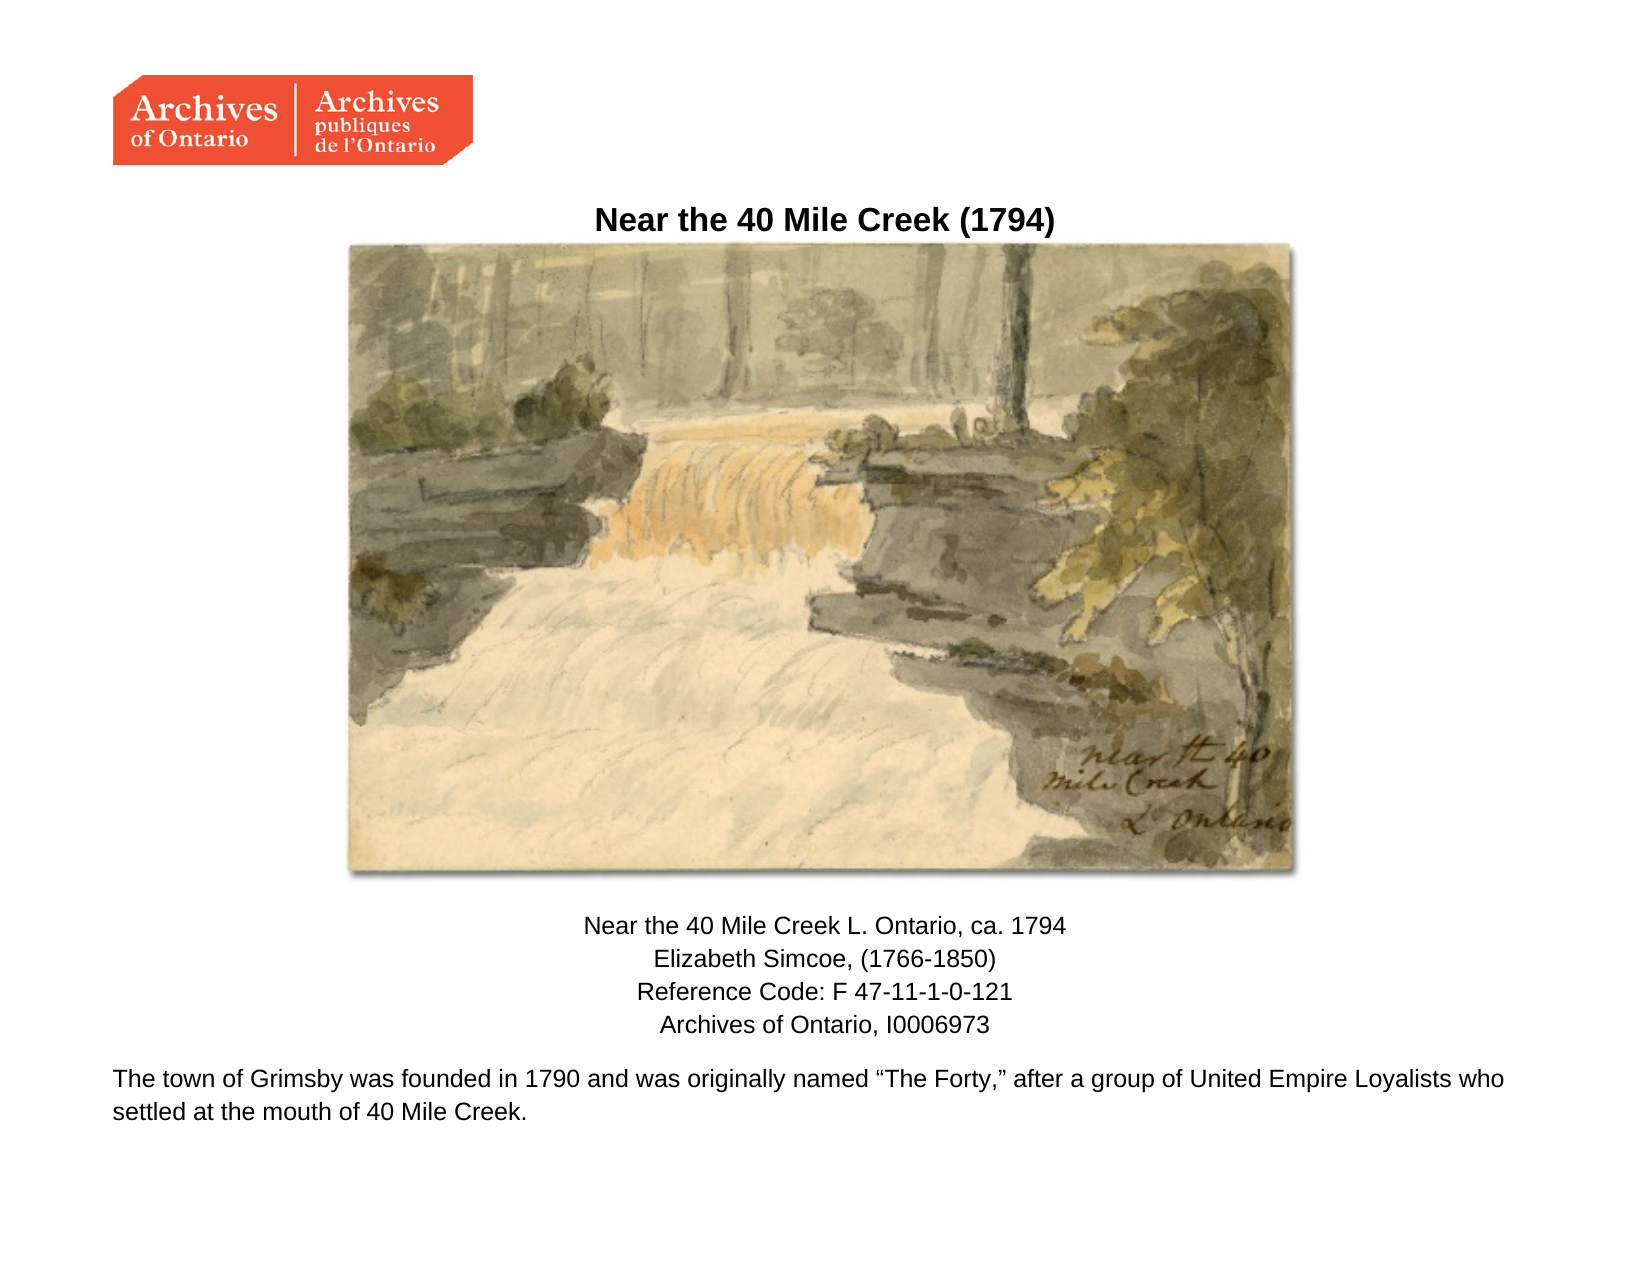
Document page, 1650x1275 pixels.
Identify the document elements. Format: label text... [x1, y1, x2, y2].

text The town of Grimsby was founded in 1790 and was originally named “The Forty,” after a group of United Empire Loyalists who settled at the mouth of 40 Mile Creek. [112, 1064, 1537, 1126]
text Near the 40 Mile Creek L. Ontario, ca. 1794 Elizabeth Simcoe, (1766-1850) Reference Code: F 47-11-1-0-121 Archives of Ontario, I0006973 [112, 911, 1537, 1039]
picture [112, 73, 474, 167]
picture [343, 238, 1307, 886]
subtitle Near the 40 Mile Creek (1794) [112, 200, 1537, 238]
